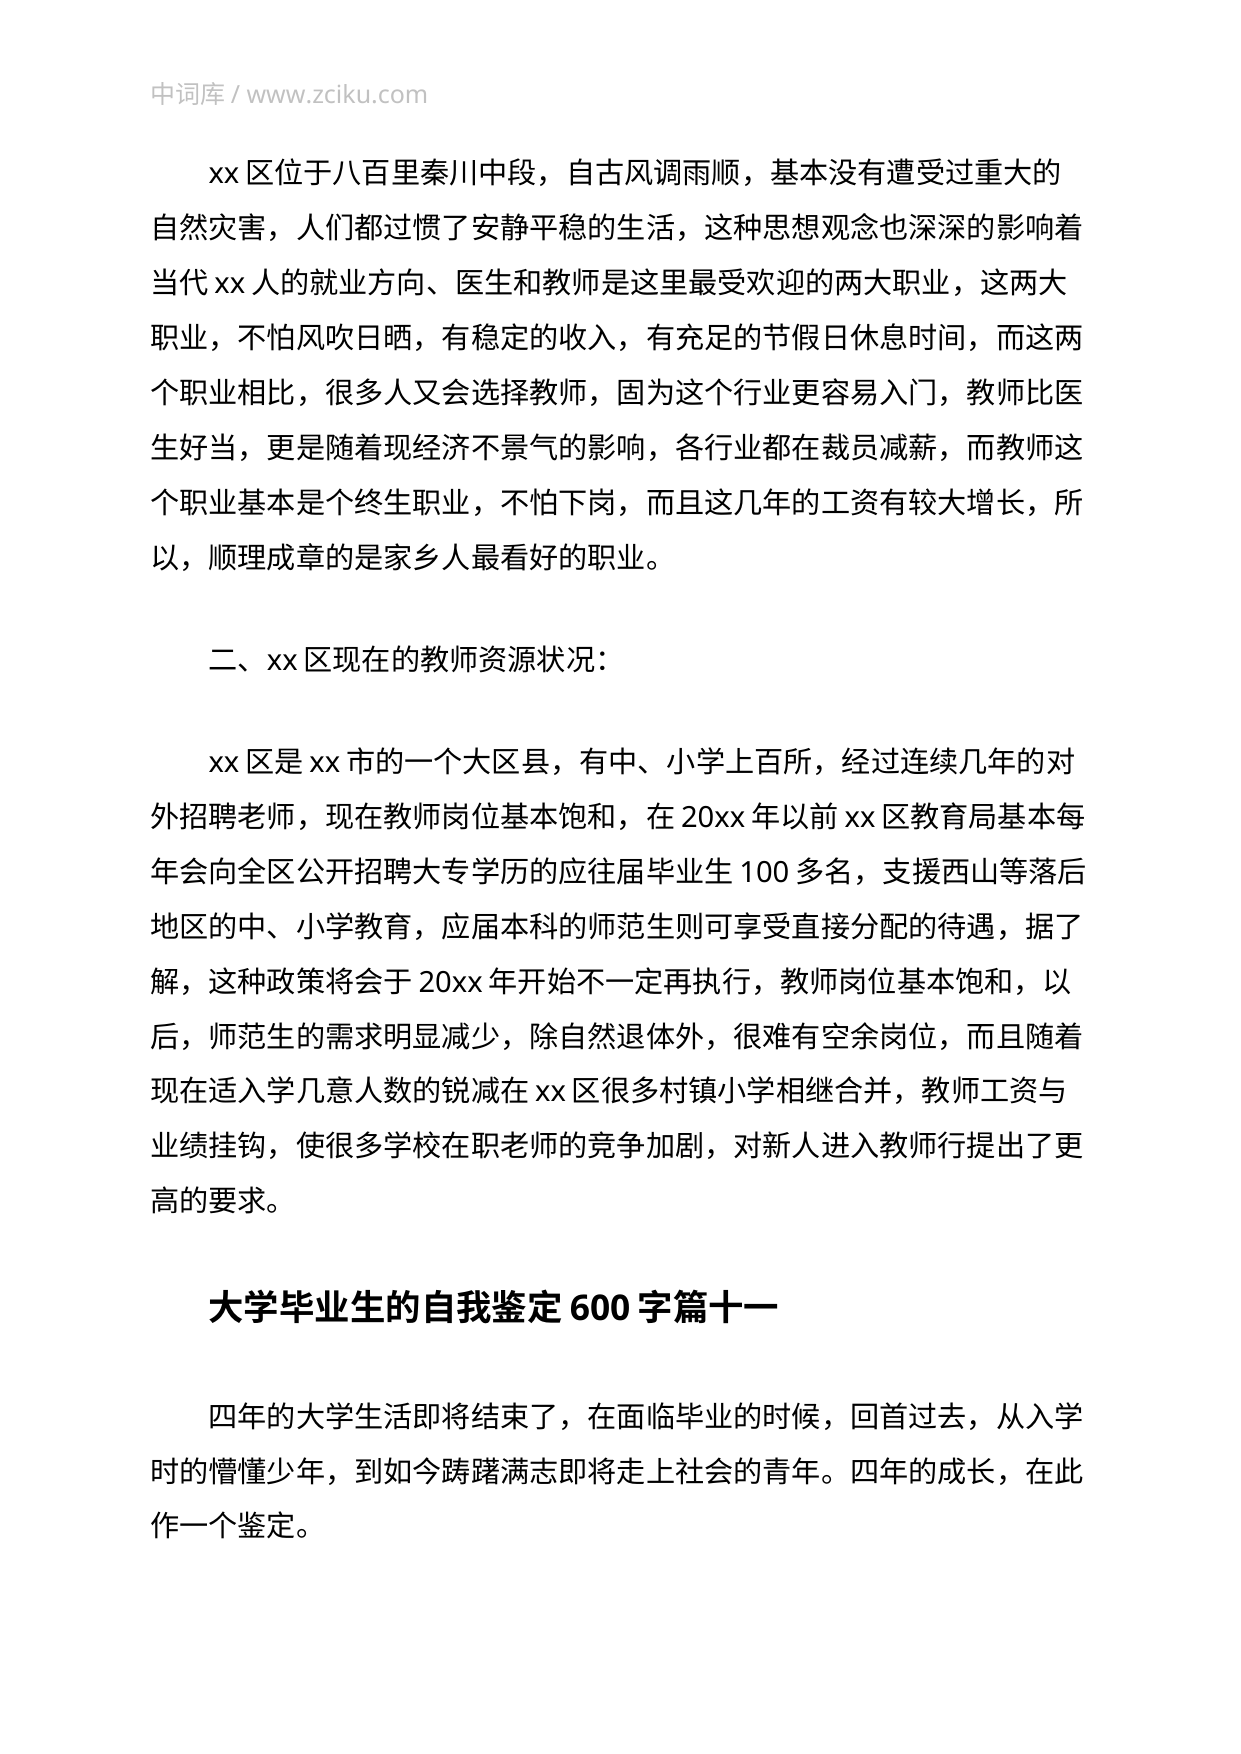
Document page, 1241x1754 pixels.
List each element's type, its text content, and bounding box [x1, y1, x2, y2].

text xx区位于八百里秦川中段，自古风调雨顺，基本没有遭受过重大的自然灾害，人们都过惯了安静平稳的生活，这种思想观念也深深的影响着当代xx人的就业方向、医生和教师是这里最受欢迎的两大职业，这两大职业，不怕风吹日晒，有稳定的收入，有充足的节假日休息时间，而这两个职业相比，很多人又会选择教师，固为这个行业更容易入门，教师比医生好当，更是随着现经济不景气的影响，各行业都在裁员减薪，而教师这个职业基本是个终生职业，不怕下岗，而且这几年的工资有较大增长，所以，顺理成章的是家乡人最看好的职业。 [150, 150, 1090, 577]
text 四年的大学生活即将结束了，在面临毕业的时候，回首过去，从入学时的懵懂少年，到如今踌躇满志即将走上社会的青年。四年的成长，在此作一个鉴定。 [150, 1393, 1090, 1545]
text 二、xx区现在的教师资源状况： [150, 636, 1090, 679]
text 大学毕业生的自我鉴定600字篇十一 [150, 1280, 1090, 1331]
text xx区是xx市的一个大区县，有中、小学上百所，经过连续几年的对外招聘老师，现在教师岗位基本饱和，在20xx年以前xx区教育局基本每年会向全区公开招聘大专学历的应往届毕业生100多名，支援西山等落后地区的中、小学教育，应届本科的师范生则可享受直接分配的待遇，据了解，这种政策将会于20xx年开始不一定再执行，教师岗位基本饱和，以后，师范生的需求明显减少，除自然退体外，很难有空余岗位，而且随着现在适入学几意人数的锐减在xx区很多村镇小学相继合并，教师工资与业绩挂钩，使很多学校在职老师的竞争加剧，对新人进入教师行提出了更高的要求。 [150, 738, 1090, 1220]
